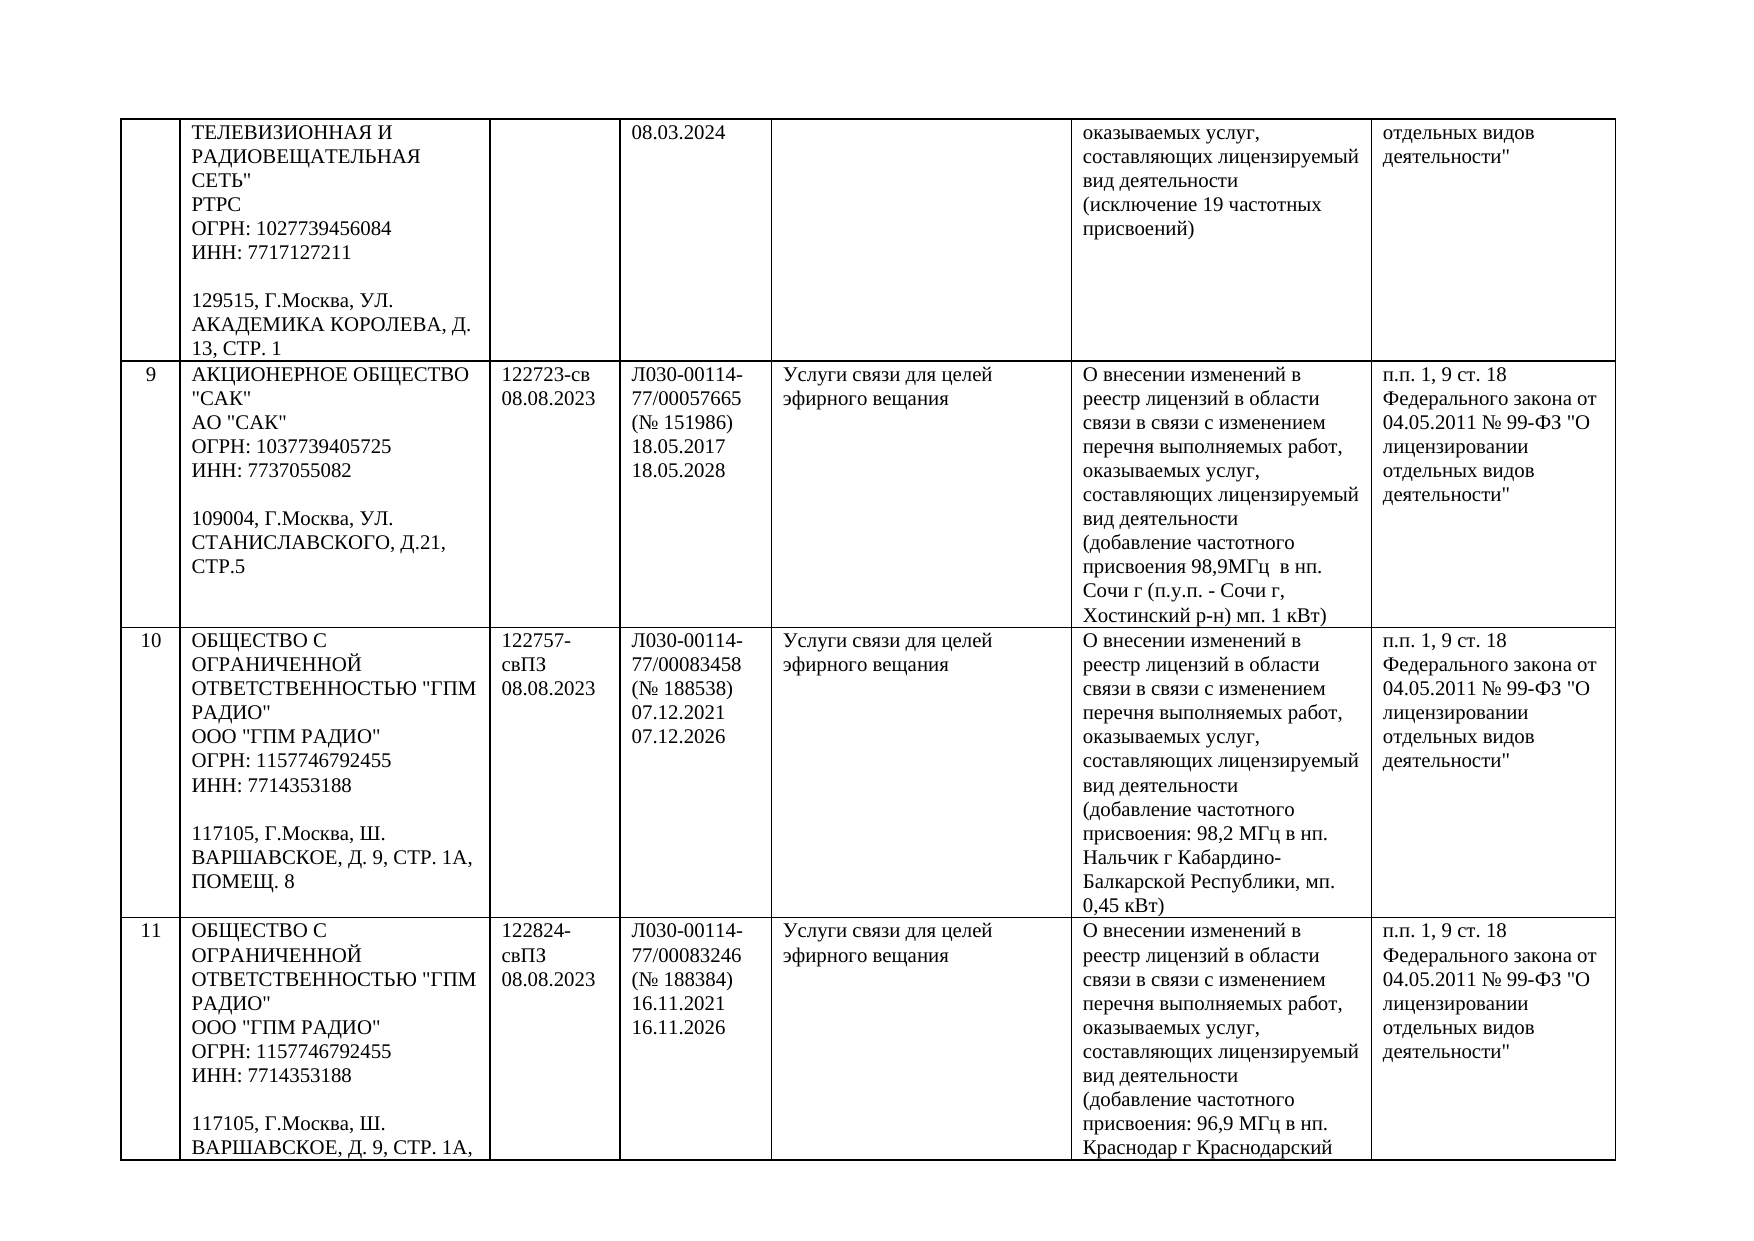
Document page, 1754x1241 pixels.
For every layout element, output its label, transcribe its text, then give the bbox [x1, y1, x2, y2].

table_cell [772, 918, 1071, 1159]
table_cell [621, 120, 771, 360]
table_cell Услуги связи для целей эфирного вещания [772, 362, 1071, 627]
table_cell 122723-св 08.08.2023 [491, 362, 619, 627]
table_cell п.п. 1, 9 ст. 18 Федерального закона от 04.05.2011 № 99-ФЗ "О лицензировании отдельных видов деятельности" [1372, 362, 1615, 627]
table_cell Услуги связи для целей эфирного вещания [772, 628, 1071, 917]
table_cell 9 [122, 362, 179, 627]
table_cell 11 [122, 918, 179, 1159]
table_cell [1372, 120, 1615, 360]
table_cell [491, 918, 619, 1159]
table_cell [491, 120, 619, 360]
table_cell Л030-00114-77/00083458 (№ 188538) 07.12.2021 07.12.2026 [621, 628, 771, 917]
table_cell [1072, 120, 1371, 360]
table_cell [1372, 918, 1615, 1159]
table_cell О внесении изменений в реестр лицензий в области связи в связи с изменением перечня выполняемых работ, оказываемых услуг, составляющих лицензируемый вид деятельности (добавление частотного присвоения 98,9МГц в нп. Сочи г (п.у.п. - Сочи г, Хостинский р-н) мп. 1 кВт) [1072, 362, 1371, 627]
table_cell п.п. 1, 9 ст. 18 Федерального закона от 04.05.2011 № 99-ФЗ "О лицензировании отдельных видов деятельности" [1372, 628, 1615, 917]
table_cell О внесении изменений в реестр лицензий в области связи в связи с изменением перечня выполняемых работ, оказываемых услуг, составляющих лицензируемый вид деятельности (добавление частотного присвоения: 98,2 МГц в нп. Нальчик г Кабардино-Балкарской Республики, мп. 0,45 кВт) [1072, 628, 1371, 917]
table_cell 10 [122, 628, 179, 917]
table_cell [772, 120, 1071, 360]
table_cell АКЦИОНЕРНОЕ ОБЩЕСТВО "САК" АО "САК" ОГРН: 1037739405725 ИНН: 7737055082 109004, Г.Москва, УЛ. СТАНИСЛАВСКОГО, Д.21, СТР.5 [181, 362, 489, 627]
table_cell 122757-свПЗ 08.08.2023 [491, 628, 619, 917]
table_cell 8 [122, 120, 179, 360]
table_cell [181, 918, 489, 1159]
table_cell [1072, 918, 1371, 1159]
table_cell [621, 918, 771, 1159]
table_cell Л030-00114-77/00057665 (№ 151986) 18.05.2017 18.05.2028 [621, 362, 771, 627]
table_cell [181, 120, 489, 360]
